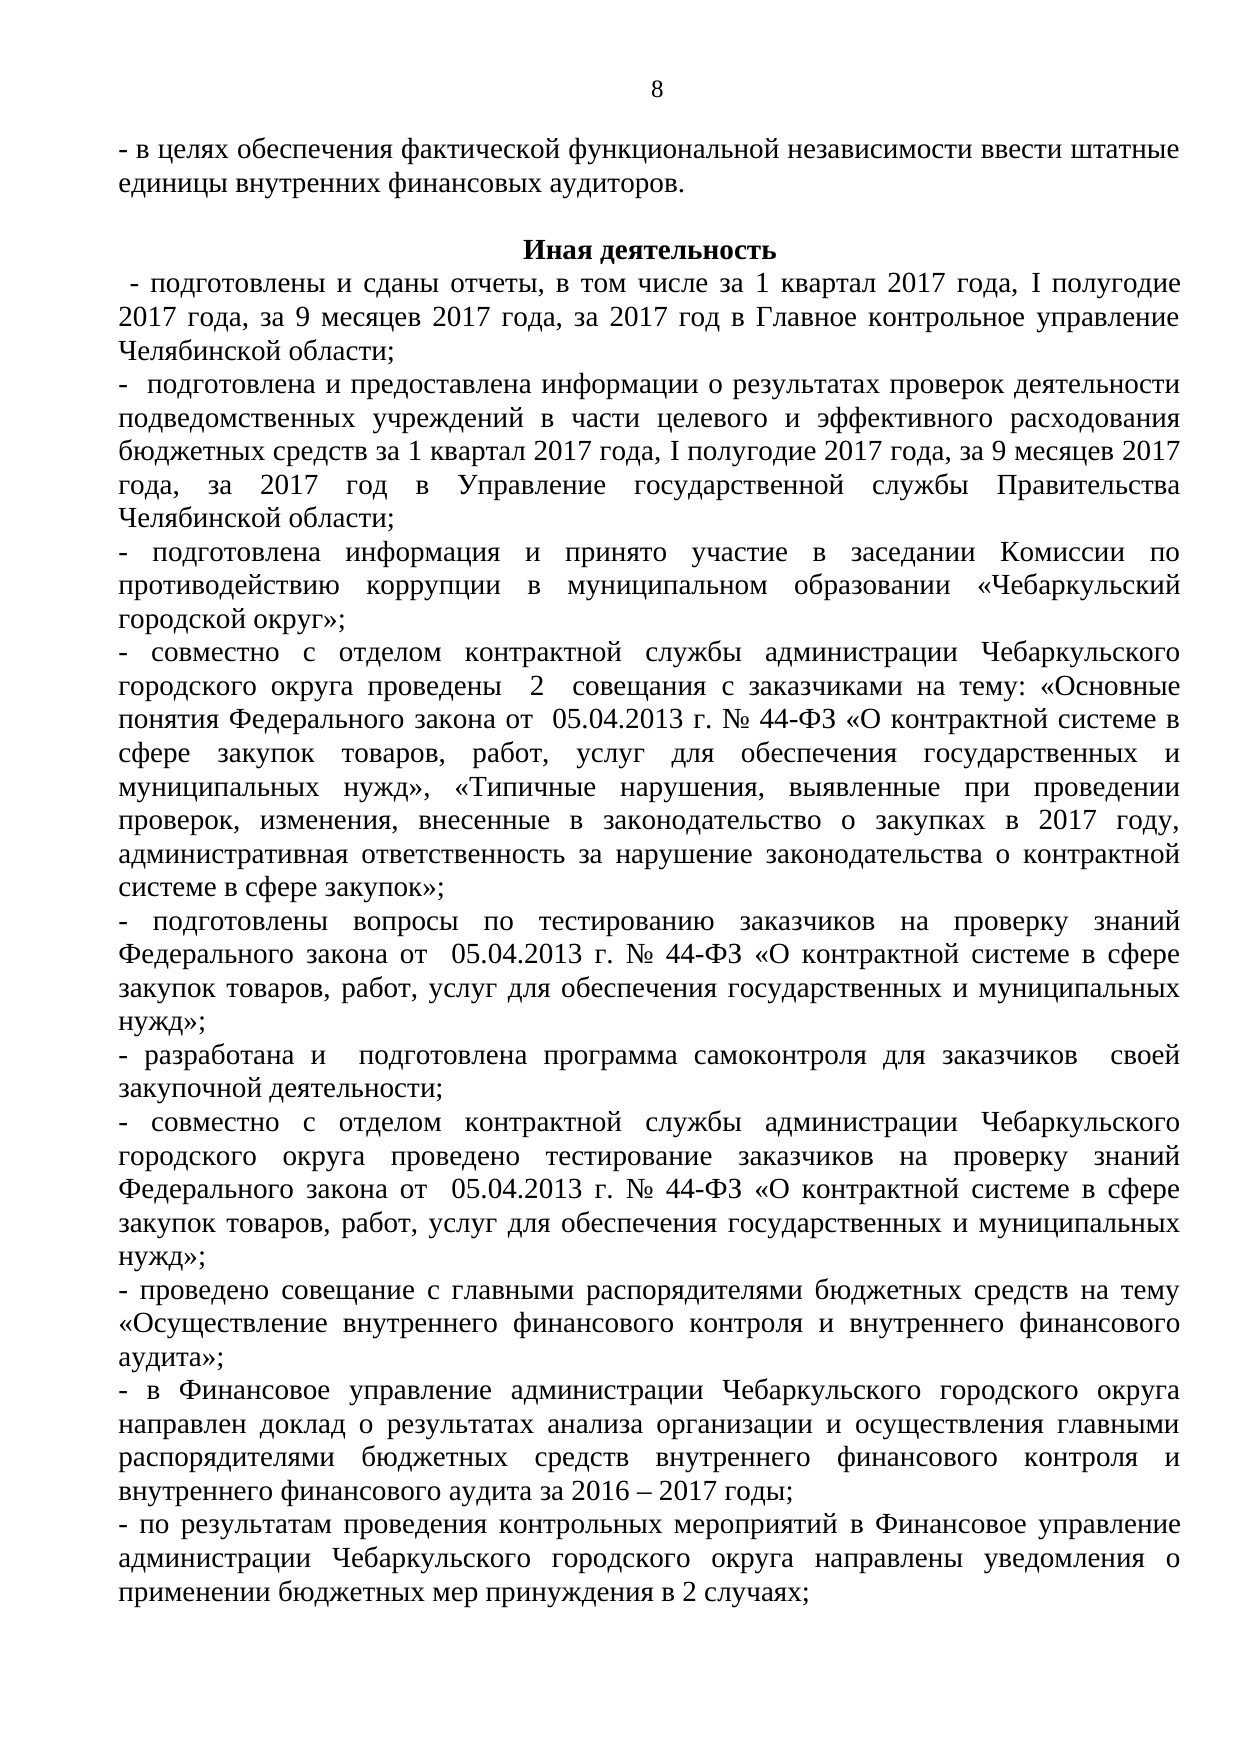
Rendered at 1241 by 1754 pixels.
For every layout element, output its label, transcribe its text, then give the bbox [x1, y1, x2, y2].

text - подготовлена и предоставлена информации о результатах проверок деятельности подведомственных учреждений в части целевого и эффективного расходования бюджетных средств за 1 квартал 2017 года, I полугодие 2017 года, за 9 месяцев 2017 года, за 2017 год в Управление государственной службы Правительства Челябинской области; [118, 366, 1181, 534]
text - проведено совещание с главными распорядителями бюджетных средств на тему «Осуществление внутреннего финансового контроля и внутреннего финансового аудита»; [118, 1272, 1181, 1372]
text - совместно с отделом контрактной службы администрации Чебаркульского городского округа проведено тестирование заказчиков на проверку знаний Федерального закона от 05.04.2013 г. № 44-ФЗ «О контрактной системе в сфере закупок товаров, работ, услуг для обеспечения государственных и муниципальных нужд»; [118, 1104, 1181, 1272]
text - подготовлена информация и принято участие в заседании Комиссии по противодействию коррупции в муниципальном образовании «Чебаркульский городской округ»; [118, 534, 1181, 634]
text - в целях обеспечения фактической функциональной независимости ввести штатные единицы внутренних финансовых аудиторов. [118, 131, 1181, 198]
text - по результатам проведения контрольных мероприятий в Финансовое управление администрации Чебаркульского городского округа направлены уведомления о применении бюджетных мер принуждения в 2 случаях; [118, 1507, 1181, 1607]
text - подготовлены вопросы по тестированию заказчиков на проверку знаний Федерального закона от 05.04.2013 г. № 44-ФЗ «О контрактной системе в сфере закупок товаров, работ, услуг для обеспечения государственных и муниципальных нужд»; [118, 903, 1181, 1037]
text - подготовлены и сданы отчеты, в том числе за 1 квартал 2017 года, I полугодие 2017 года, за 9 месяцев 2017 года, за 2017 год в Главное контрольное управление Челябинской области; [118, 266, 1181, 366]
text - разработана и подготовлена программа самоконтроля для заказчиков своей закупочной деятельности; [118, 1037, 1181, 1104]
text - совместно с отделом контрактной службы администрации Чебаркульского городского округа проведены 2 совещания c заказчиками на тему: «Основные понятия Федерального закона от 05.04.2013 г. № 44-ФЗ «О контрактной системе в сфере закупок товаров, работ, услуг для обеспечения государственных и муниципальных нужд», «Типичные нарушения, выявленные при проведении проверок, изменения, внесенные в законодательство о закупках в 2017 году, административная ответственность за нарушение законодательства о контрактной системе в сфере закупок»; [118, 634, 1181, 903]
text - в Финансовое управление администрации Чебаркульского городского округа направлен доклад о результатах анализа организации и осуществления главными распорядителями бюджетных средств внутреннего финансового контроля и внутреннего финансового аудита за 2016 – 2017 годы; [118, 1372, 1181, 1507]
text Иная деятельность [118, 232, 1181, 266]
